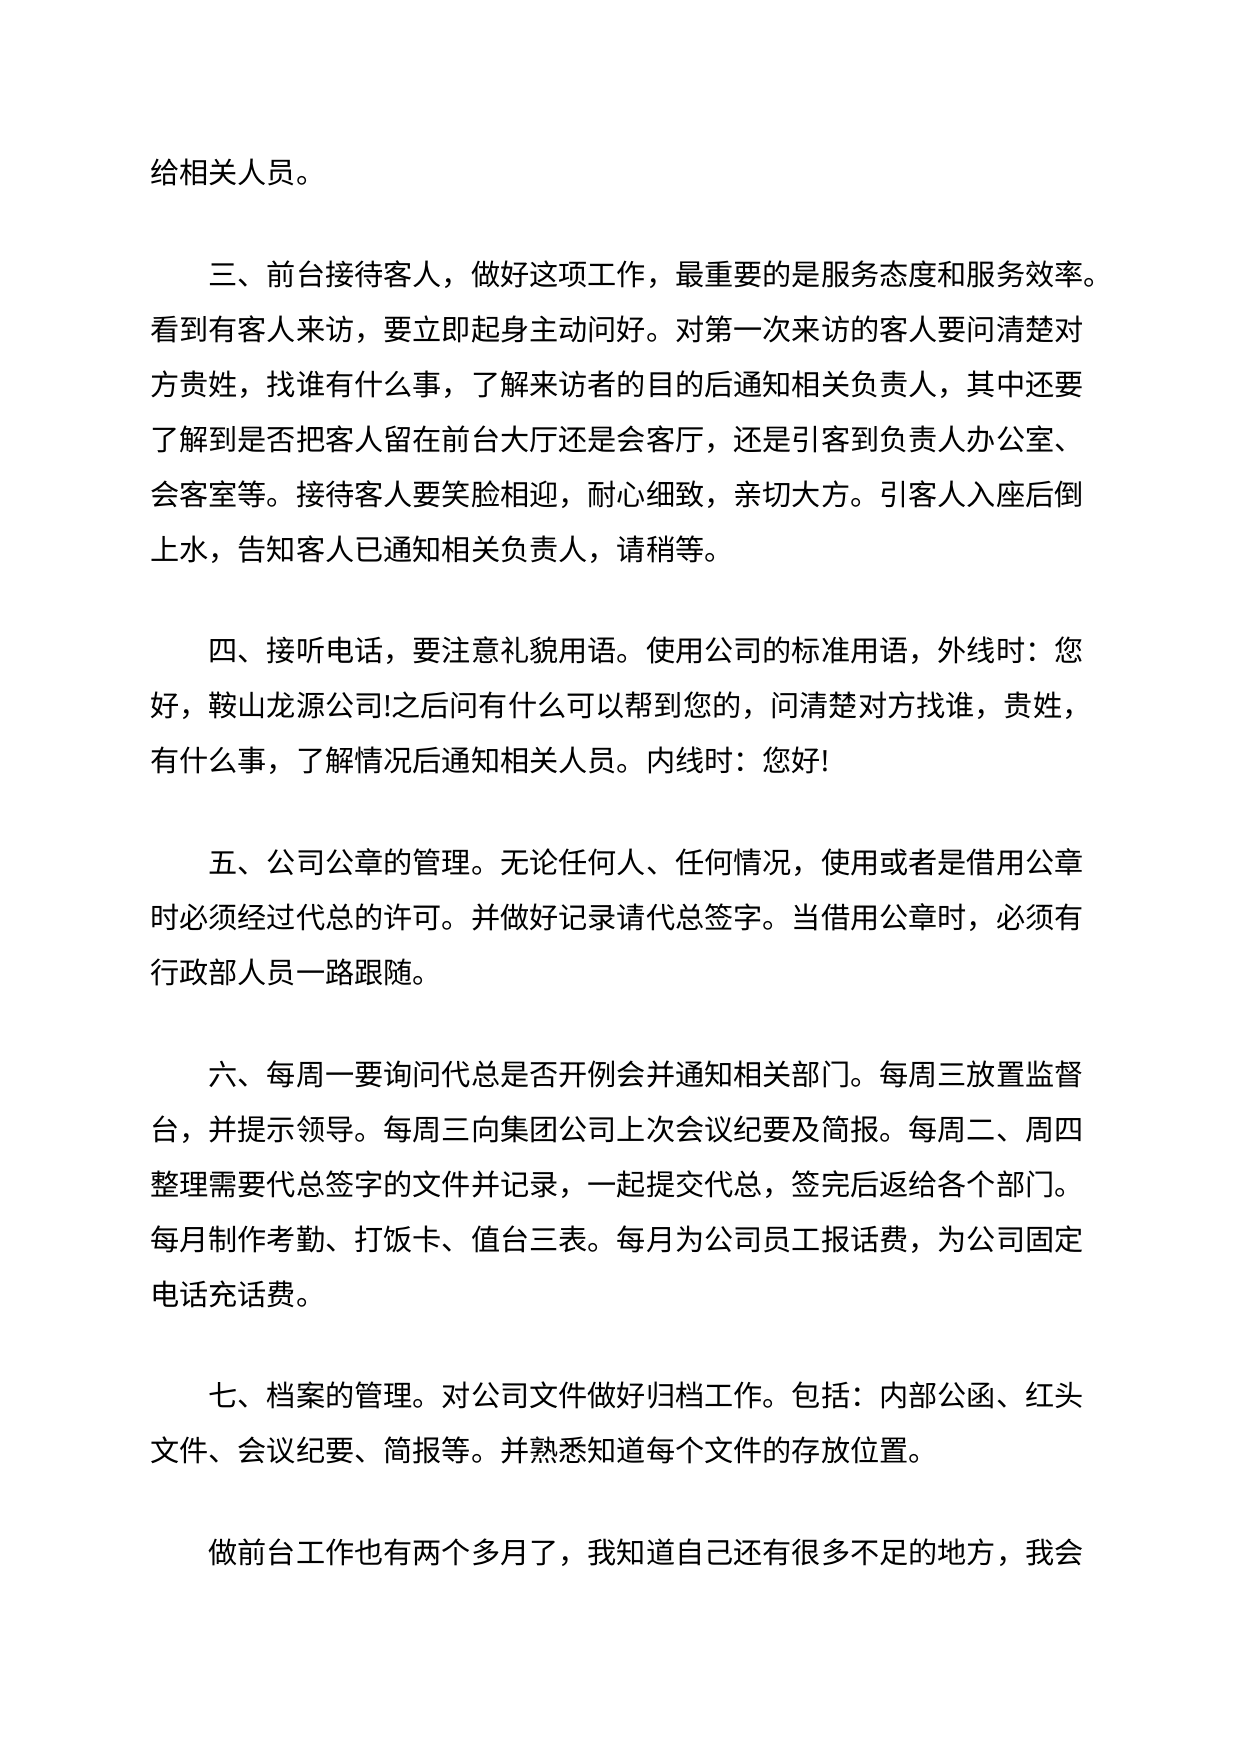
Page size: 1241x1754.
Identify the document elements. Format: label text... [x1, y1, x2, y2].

text 六、每周一要询问代总是否开例会并通知相关部门。每周三放置监督台，并提示领导。每周三向集团公司上次会议纪要及简报。每周二、周四整理需要代总签字的文件并记录，一起提交代总，签完后返给各个部门。每月制作考勤、打饭卡、值台三表。每月为公司员工报话费，为公司固定电话充话费。 [150, 1051, 1090, 1313]
text 四、接听电话，要注意礼貌用语。使用公司的标准用语，外线时：您好，鞍山龙源公司!之后问有什么可以帮到您的，问清楚对方找谁，贵姓，有什么事，了解情况后通知相关人员。内线时：您好! [150, 628, 1090, 780]
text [150, 150, 1090, 192]
text 三、前台接待客人，做好这项工作，最重要的是服务态度和服务效率。看到有客人来访，要立即起身主动问好。对第一次来访的客人要问清楚对方贵姓，找谁有什么事，了解来访者的目的后通知相关负责人，其中还要了解到是否把客人留在前台大厅还是会客厅，还是引客到负责人办公室、会客室等。接待客人要笑脸相迎，耐心细致，亲切大方。引客人入座后倒上水，告知客人已通知相关负责人，请稍等。 [150, 252, 1090, 568]
text 五、公司公章的管理。无论任何人、任何情况，使用或者是借用公章时必须经过代总的许可。并做好记录请代总签字。当借用公章时，必须有行政部人员一路跟随。 [150, 840, 1090, 992]
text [150, 1529, 1090, 1572]
text 七、档案的管理。对公司文件做好归档工作。包括：内部公函、红头文件、会议纪要、简报等。并熟悉知道每个文件的存放位置。 [150, 1373, 1090, 1470]
